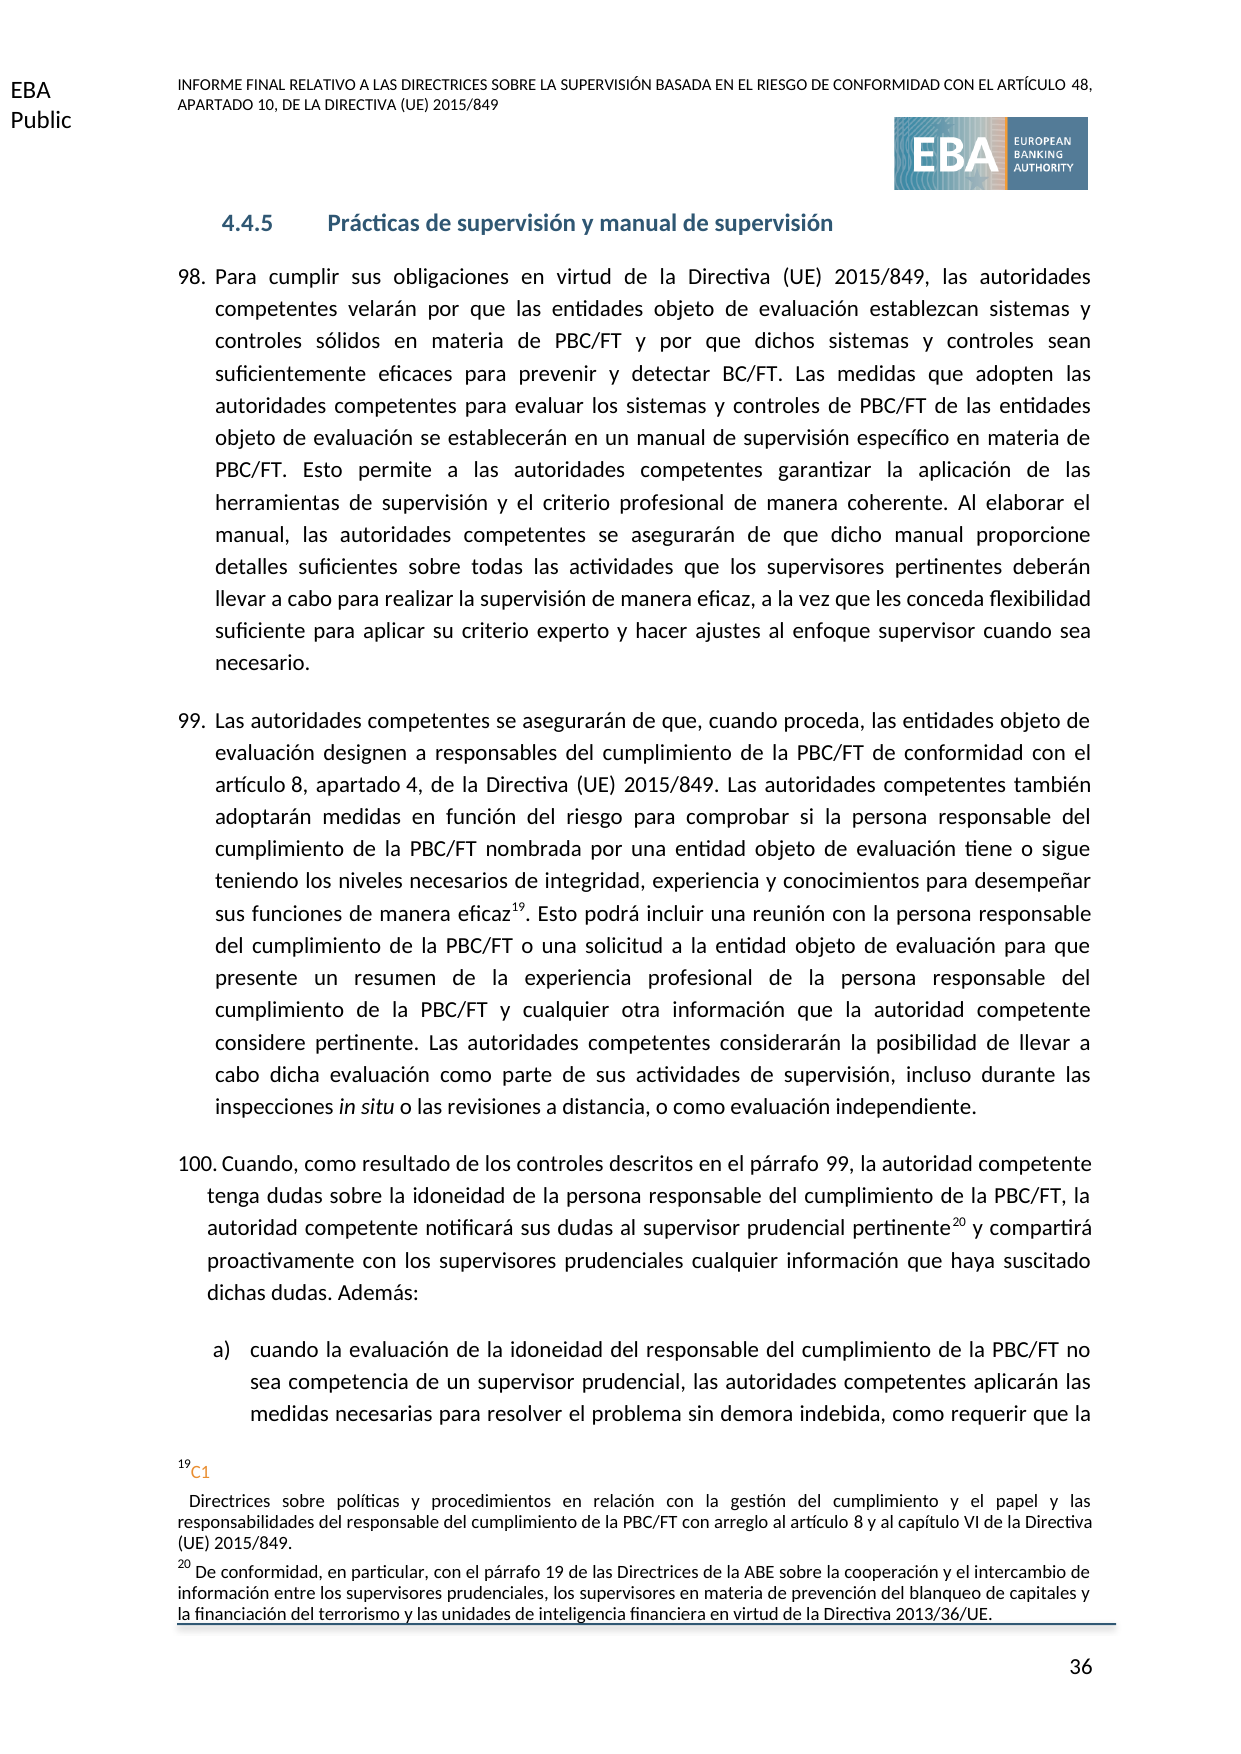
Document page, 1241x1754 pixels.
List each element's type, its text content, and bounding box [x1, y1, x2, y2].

list Para cumplir sus obligaciones en virtud de la Directiva (UE) 2015/849, las autoridades competentes velarán por que las entidades objeto de evaluación establezcan sistemas y controles sólidos en materia de PBC/FT y por que dichos sistemas y controles sean suficientemente eficaces para prevenir y detectar BC/FT. Las medidas que adopten las autoridades competentes para evaluar los sistemas y controles de PBC/FT de las entidades objeto de evaluación se establecerán en un manual de supervisión específico en materia de PBC/FT. Esto permite a las autoridades competentes garantizar la aplicación de las herramientas de supervisión y el criterio profesional de manera coherente. Al elaborar el manual, las autoridades competentes se asegurarán de que dicho manual proporcione detalles suficientes sobre todas las actividades que los supervisores pertinentes deberán llevar a cabo para realizar la supervisión de manera eficaz, a la vez que les conceda flexibilidad suficiente para aplicar su criterio experto y hacer ajustes al enfoque supervisor cuando sea necesario. [177, 262, 1092, 677]
title Prácticas de supervisión y manual de supervisión [222, 207, 1092, 237]
list Las autoridades competentes se asegurarán de que, cuando proceda, las entidades objeto de evaluación designen a responsables del cumplimiento de la PBC/FT de conformidad con el artículo 8, apartado 4, de la Directiva (UE) 2015/849. Las autoridades competentes también adoptarán medidas en función del riesgo para comprobar si la persona responsable del cumplimiento de la PBC/FT nombrada por una entidad objeto de evaluación tiene o sigue teniendo los niveles necesarios de integridad, experiencia y conocimientos para desempeñar sus funciones de manera eficaz. Esto podrá incluir una reunión con la persona responsable del cumplimiento de la PBC/FT o una solicitud a la entidad objeto de evaluación para que presente un resumen de la experiencia profesional de la persona responsable del cumplimiento de la PBC/FT y cualquier otra información que la autoridad competente considere pertinente. Las autoridades competentes considerarán la posibilidad de llevar a cabo dicha evaluación como parte de sus actividades de supervisión, incluso durante las inspecciones in situ o las revisiones a distancia, o como evaluación independiente. [177, 706, 1092, 1120]
list Cuando, como resultado de los controles descritos en el párrafo 99, la autoridad competente tenga dudas sobre la idoneidad de la persona responsable del cumplimiento de la PBC/FT, la autoridad competente notificará sus dudas al supervisor prudencial pertinente y compartirá proactivamente con los supervisores prudenciales cualquier información que haya suscitado dichas dudas. Además: [177, 1149, 1092, 1306]
picture [894, 117, 1088, 190]
